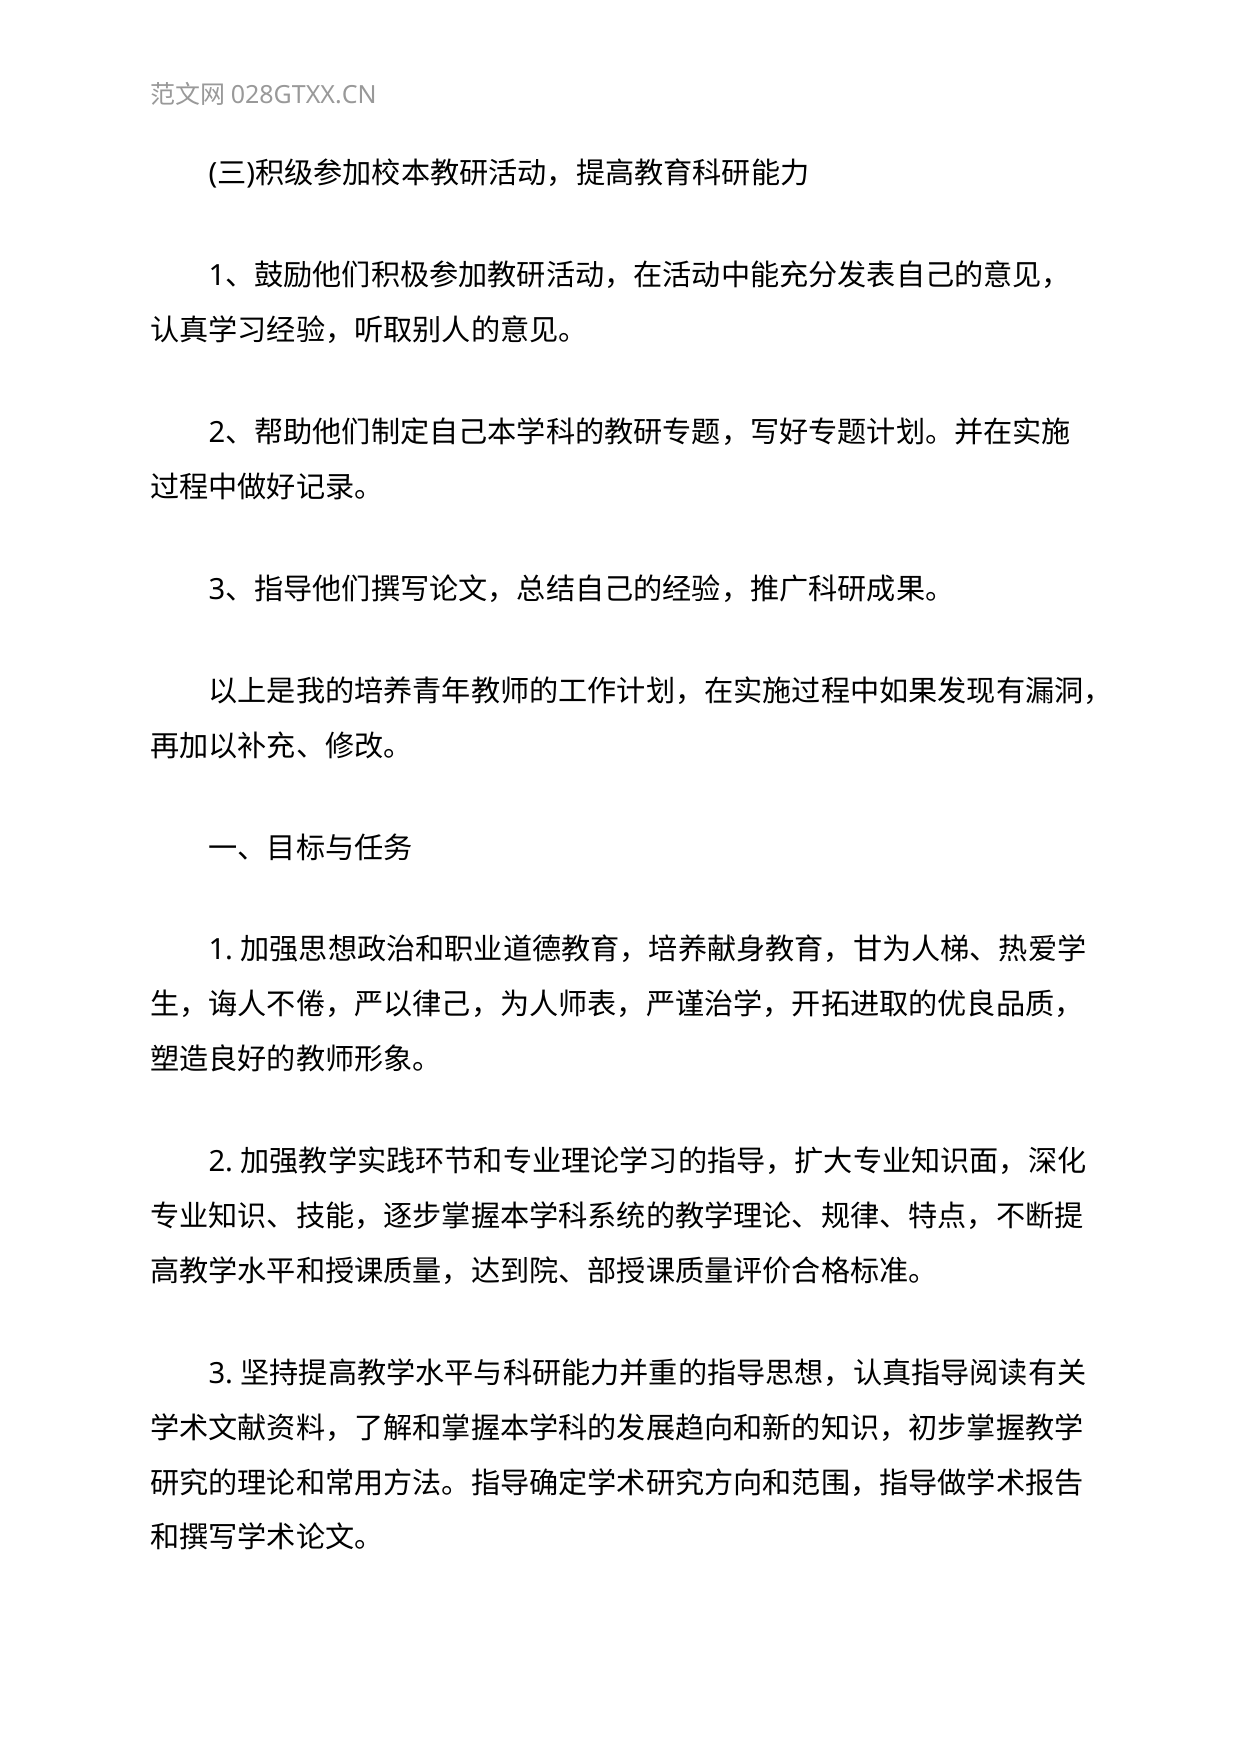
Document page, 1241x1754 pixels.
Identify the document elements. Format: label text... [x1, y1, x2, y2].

text 2、帮助他们制定自己本学科的教研专题，写好专题计划。并在实施过程中做好记录。 [150, 409, 1090, 506]
text 一、目标与任务 [150, 824, 1090, 866]
text (三)积级参加校本教研活动，提高教育科研能力 [150, 150, 1090, 192]
text 1. 加强思想政治和职业道德教育，培养献身教育，甘为人梯、热爱学生，诲人不倦，严以律己，为人师表，严谨治学，开拓进取的优良品质，塑造良好的教师形象。 [150, 926, 1090, 1078]
text 1、鼓励他们积极参加教研活动，在活动中能充分发表自己的意见，认真学习经验，听取别人的意见。 [150, 252, 1090, 349]
text 以上是我的培养青年教师的工作计划，在实施过程中如果发现有漏洞，再加以补充、修改。 [150, 667, 1090, 765]
text 3. 坚持提高教学水平与科研能力并重的指导思想，认真指导阅读有关学术文献资料，了解和掌握本学科的发展趋向和新的知识，初步掌握教学研究的理论和常用方法。指导确定学术研究方向和范围，指导做学术报告和撰写学术论文。 [150, 1349, 1090, 1556]
text 2. 加强教学实践环节和专业理论学习的指导，扩大专业知识面，深化专业知识、技能，逐步掌握本学科系统的教学理论、规律、特点，不断提高教学水平和授课质量，达到院、部授课质量评价合格标准。 [150, 1138, 1090, 1290]
text 3、指导他们撰写论文，总结自己的经验，推广科研成果。 [150, 566, 1090, 608]
